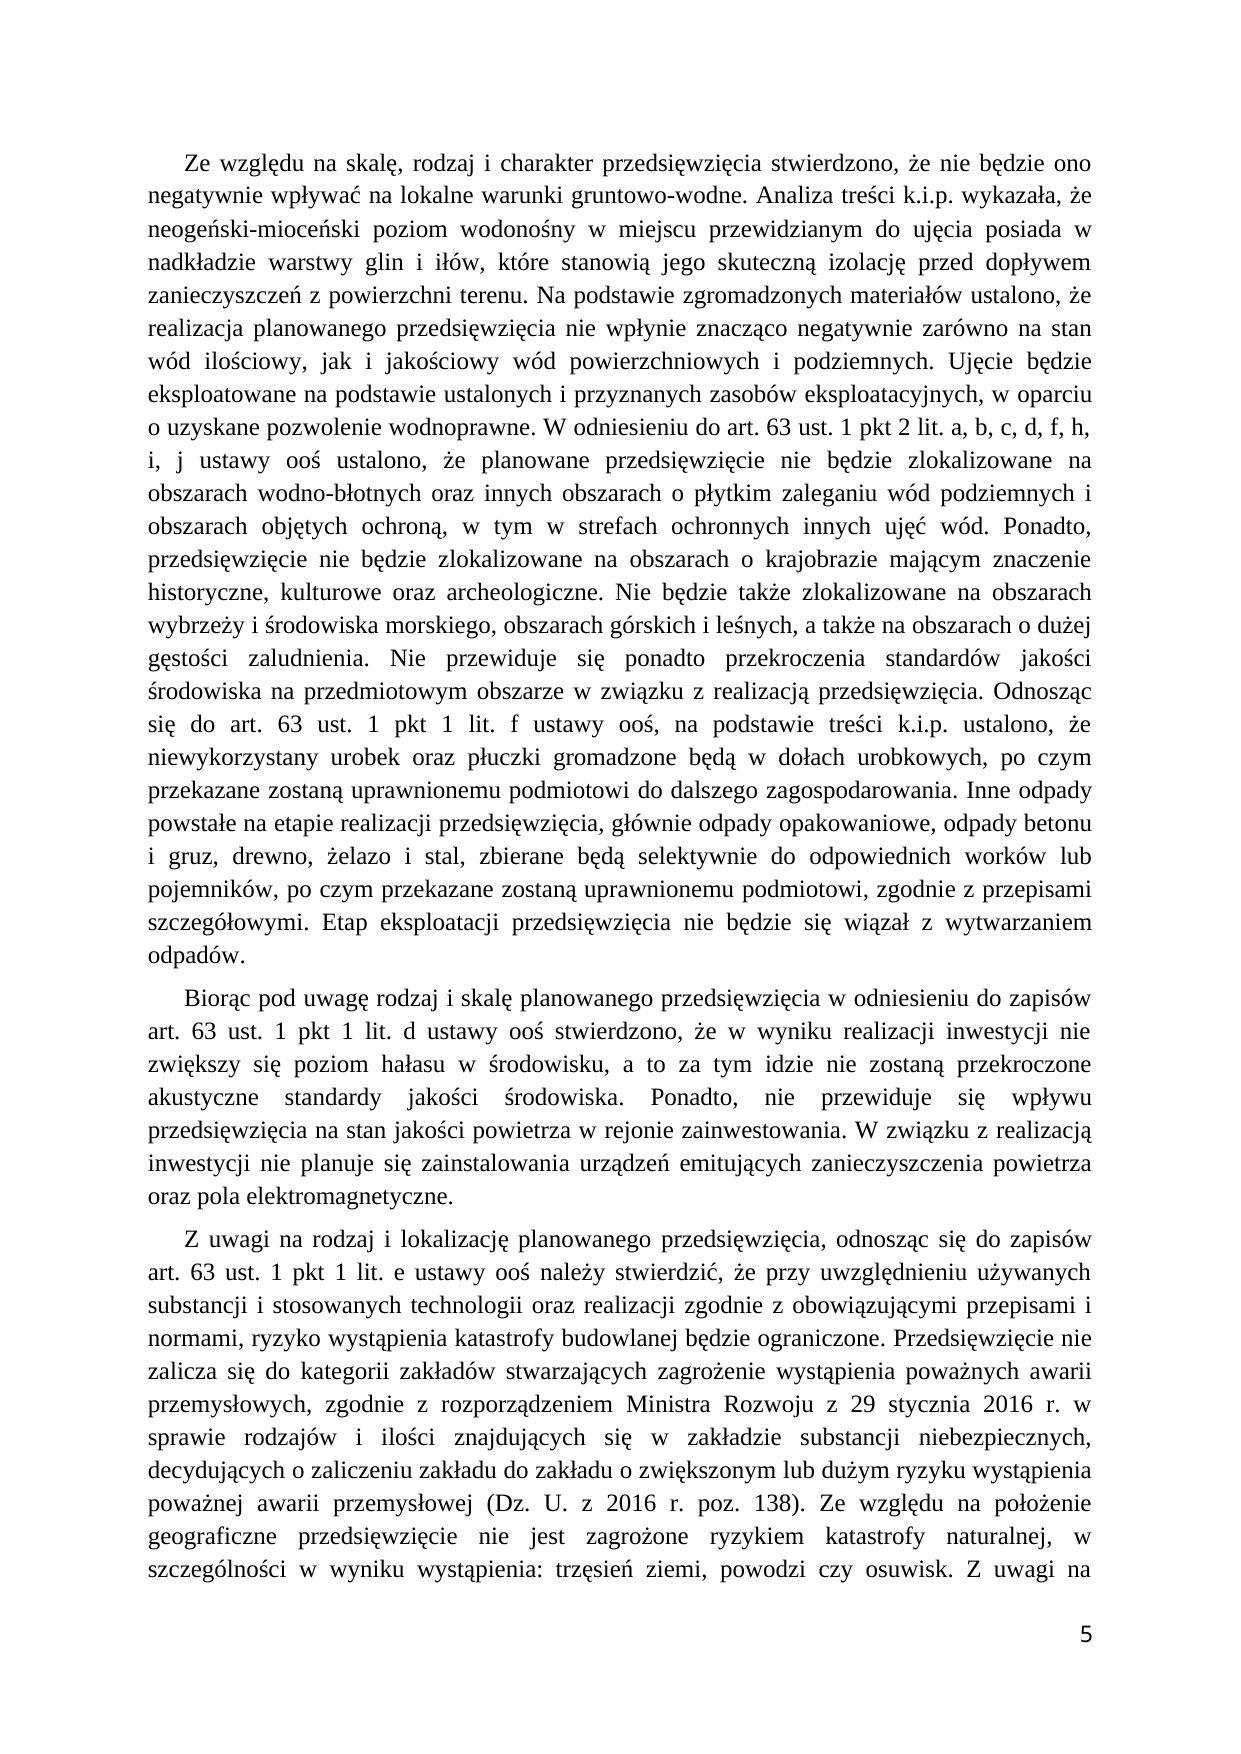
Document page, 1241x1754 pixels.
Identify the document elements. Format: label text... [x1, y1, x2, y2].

text Ze względu na skalę, rodzaj i charakter przedsięwzięcia stwierdzono, że nie będzie ono negatywnie wpływać na lokalne warunki gruntowo-wodne. Analiza treści k.i.p. wykazała, że neogeński-mioceński poziom wodonośny w miejscu przewidzianym do ujęcia posiada w nadkładzie warstwy glin i iłów, które stanowią jego skuteczną izolację przed dopływem zanieczyszczeń z powierzchni terenu. Na podstawie zgromadzonych materiałów ustalono, że realizacja planowanego przedsięwzięcia nie wpłynie znacząco negatywnie zarówno na stan wód ilościowy, jak i jakościowy wód powierzchniowych i podziemnych. Ujęcie będzie eksploatowane na podstawie ustalonych i przyznanych zasobów eksploatacyjnych, w oparciu o uzyskane pozwolenie wodnoprawne. W odniesieniu do art. 63 ust. 1 pkt 2 lit. a, b, c, d, f, h, i, j ustawy ooś ustalono, że planowane przedsięwzięcie nie będzie zlokalizowane na obszarach wodno-błotnych oraz innych obszarach o płytkim zaleganiu wód podziemnych i obszarach objętych ochroną, w tym w strefach ochronnych innych ujęć wód. Ponadto, przedsięwzięcie nie będzie zlokalizowane na obszarach o krajobrazie mającym znaczenie historyczne, kulturowe oraz archeologiczne. Nie będzie także zlokalizowane na obszarach wybrzeży i środowiska morskiego, obszarach górskich i leśnych, a także na obszarach o dużej gęstości zaludnienia. Nie przewiduje się ponadto przekroczenia standardów jakości środowiska na przedmiotowym obszarze w związku z realizacją przedsięwzięcia. Odnosząc się do art. 63 ust. 1 pkt 1 lit. f ustawy ooś, na podstawie treści k.i.p. ustalono, że niewykorzystany urobek oraz płuczki gromadzone będą w dołach urobkowych, po czym przekazane zostaną uprawnionemu podmiotowi do dalszego zagospodarowania. Inne odpady powstałe na etapie realizacji przedsięwzięcia, głównie odpady opakowaniowe, odpady betonu i gruz, drewno, żelazo i stal, zbierane będą selektywnie do odpowiednich worków lub pojemników, po czym przekazane zostaną uprawnionemu podmiotowi, zgodnie z przepisami szczegółowymi. Etap eksploatacji przedsięwzięcia nie będzie się wiązał z wytwarzaniem odpadów. [148, 148, 1093, 969]
text Biorąc pod uwagę rodzaj i skalę planowanego przedsięwzięcia w odniesieniu do zapisów art. 63 ust. 1 pkt 1 lit. d ustawy ooś stwierdzono, że w wyniku realizacji inwestycji nie zwiększy się poziom hałasu w środowisku, a to za tym idzie nie zostaną przekroczone akustyczne standardy jakości środowiska. Ponadto, nie przewiduje się wpływu przedsięwzięcia na stan jakości powietrza w rejonie zainwestowania. W związku z realizacją inwestycji nie planuje się zainstalowania urządzeń emitujących zanieczyszczenia powietrza oraz pola elektromagnetyczne. [148, 983, 1093, 1210]
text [148, 1224, 1093, 1583]
